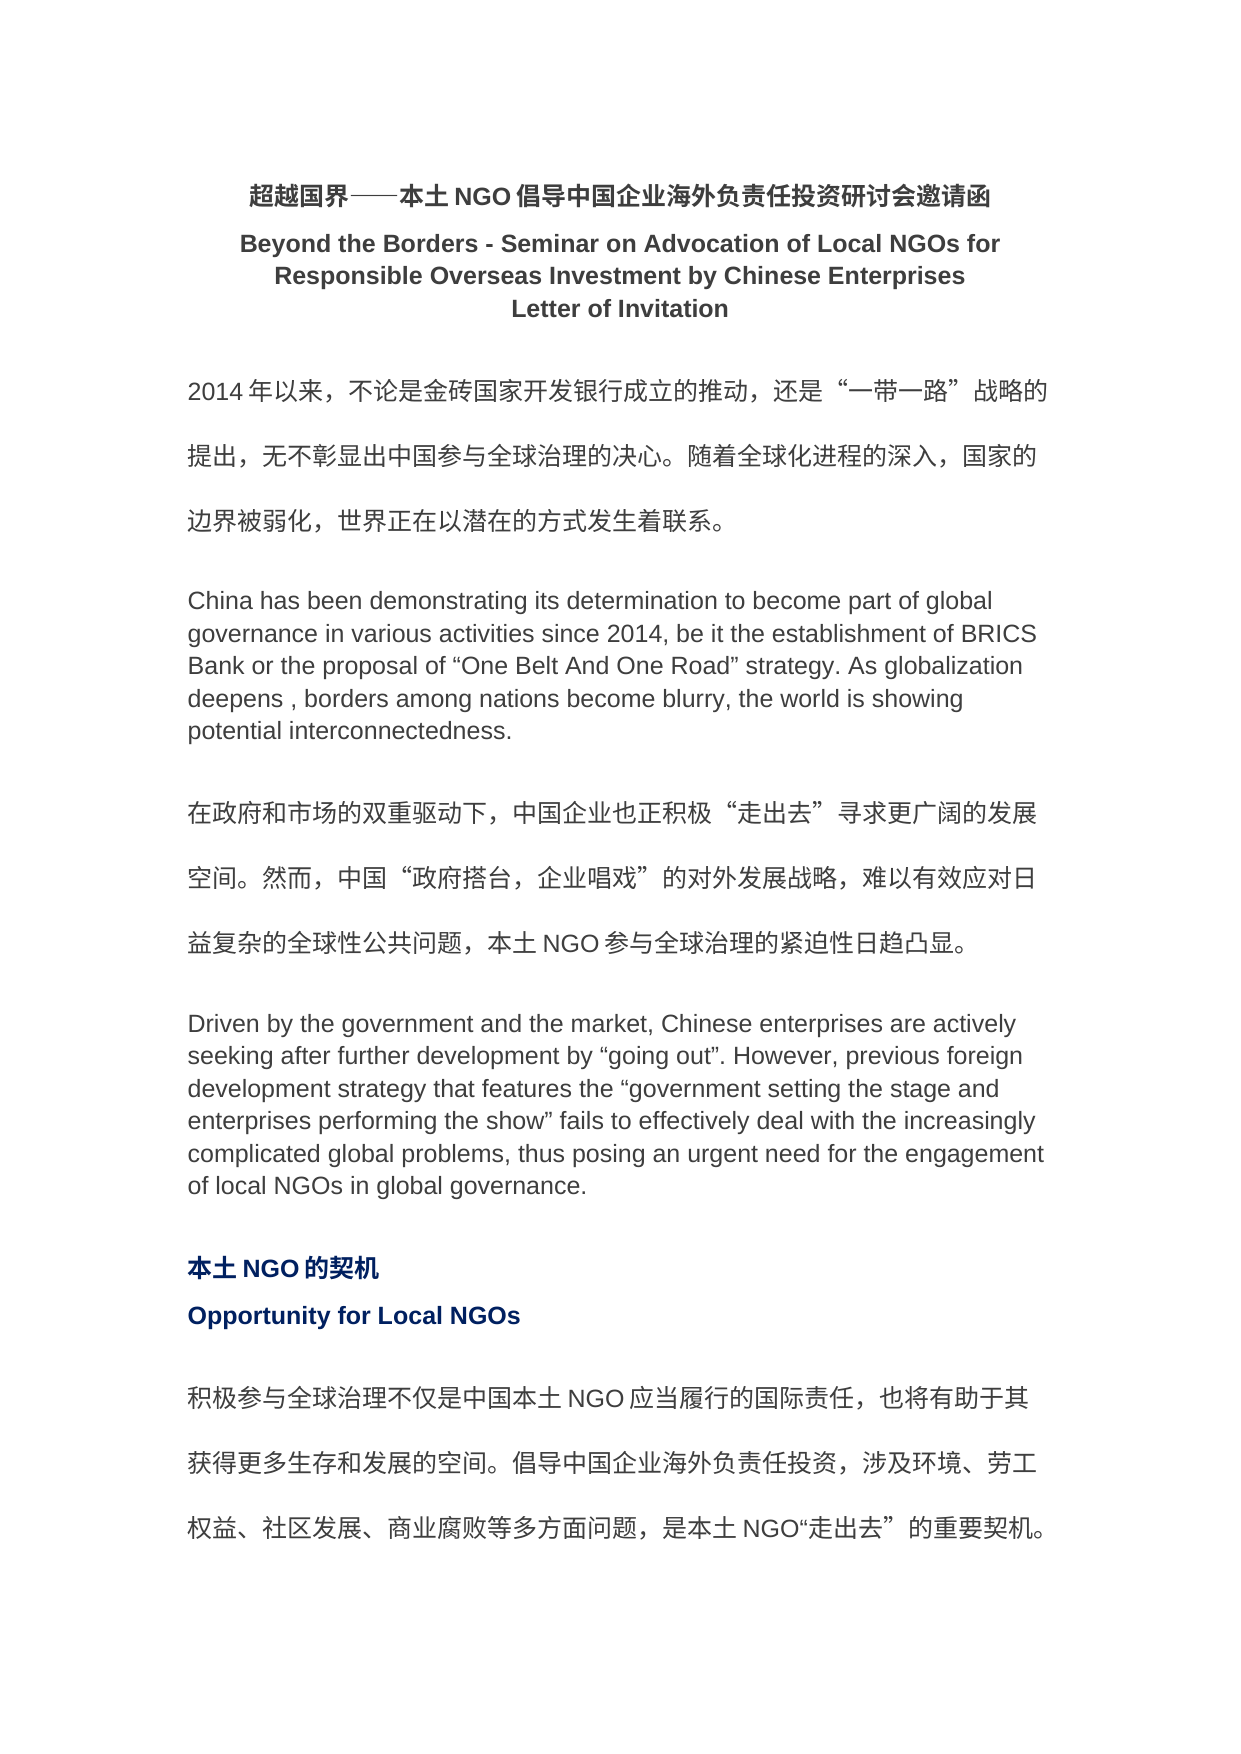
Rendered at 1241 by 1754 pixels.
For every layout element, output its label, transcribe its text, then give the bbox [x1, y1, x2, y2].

text 在政府和市场的双重驱动下，中国企业也正积极“走出去”寻求更广阔的发展空间。然而，中国“政府搭台，企业唱戏”的对外发展战略，难以有效应对日益复杂的全球性公共问题，本土NGO参与全球治理的紧迫性日趋凸显。 [187, 779, 1053, 974]
text Driven by the government and the market, Chinese enterprises are actively seeking after further development by “going out”. However, previous foreign development strategy that features the “government setting the stage and enterprises performing the show” fails to effectively deal with the increasingly complicated global problems, thus posing an urgent need for the engagement of local NGOs in global governance. [187, 1007, 1053, 1202]
text Beyond the Borders - Seminar on Advocation of Local NGOs for Responsible Overseas Investment by Chinese Enterprises [187, 227, 1053, 292]
text 本土NGO的契机 [187, 1234, 1053, 1299]
text Letter of Invitation [187, 292, 1053, 324]
text China has been demonstrating its determination to become part of global governance in various activities since 2014, be it the establishment of BRICS Bank or the proposal of “One Belt And One Road” strategy. As globalization deepens , borders among nations become blurry, the world is showing potential interconnectedness. [187, 584, 1053, 747]
text Opportunity for Local NGOs [187, 1299, 1053, 1332]
text 2014年以来，不论是金砖国家开发银行成立的推动，还是“一带一路”战略的提出，无不彰显出中国参与全球治理的决心。随着全球化进程的深入，国家的边界被弱化，世界正在以潜在的方式发生着联系。 [187, 357, 1053, 552]
text 积极参与全球治理不仅是中国本土NGO应当履行的国际责任，也将有助于其获得更多生存和发展的空间。倡导中国企业海外负责任投资，涉及环境、劳工权益、社区发展、商业腐败等多方面问题，是本土NGO“走出去”的重要契机。 [187, 1364, 1053, 1559]
text 超越国界——本土NGO倡导中国企业海外负责任投资研讨会邀请函 [187, 162, 1053, 227]
